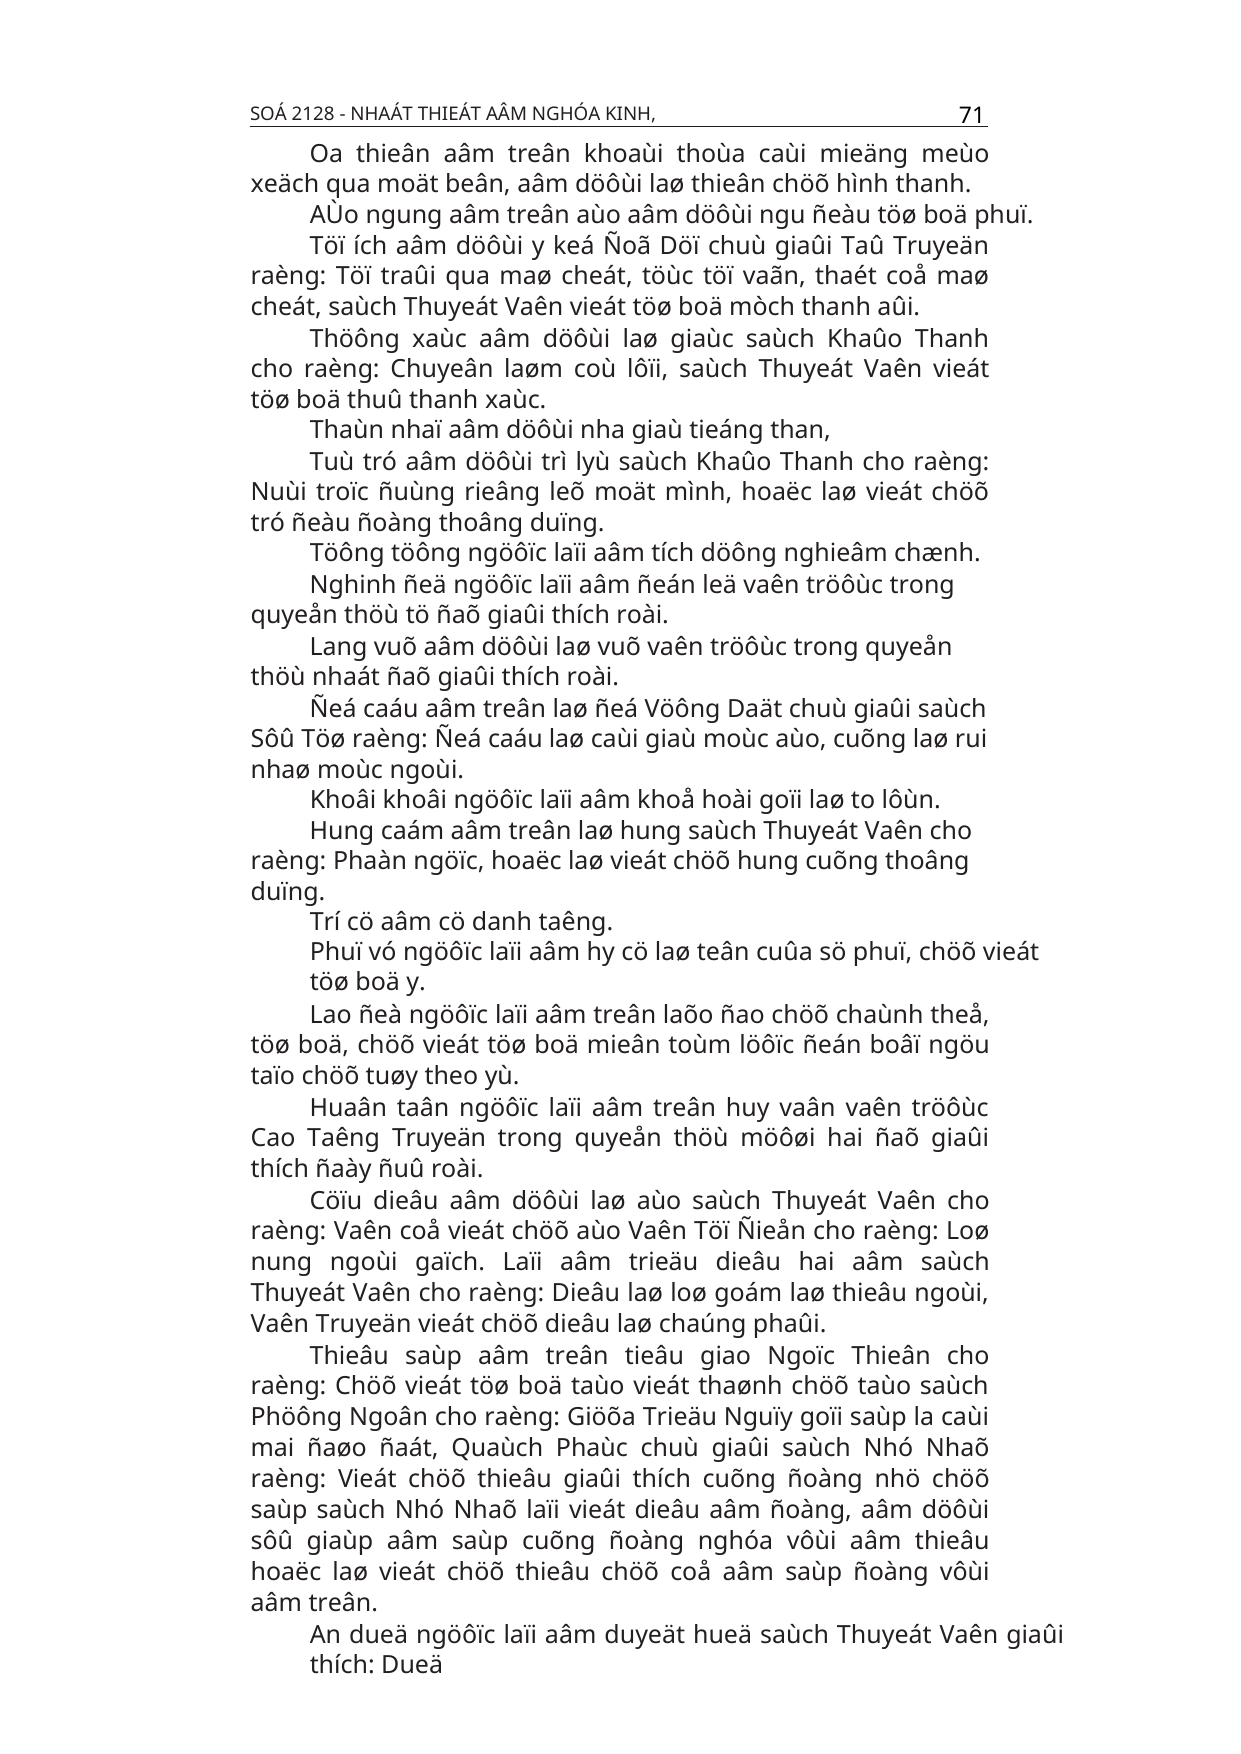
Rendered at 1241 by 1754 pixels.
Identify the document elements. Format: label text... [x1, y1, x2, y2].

text Hung caám aâm treân laø hung saùch Thuyeát Vaên cho raèng: Phaàn ngöïc, hoaëc laø vieát chöõ hung cuõng thoâng duïng. [250, 815, 1000, 908]
text Phuï vó ngöôïc laïi aâm hy cö laø teân cuûa sö phuï, chöõ vieát töø boä y. [309, 936, 1065, 997]
text Ñeá caáu aâm treân laø ñeá Vöông Daät chuù giaûi saùch Sôû Töø raèng: Ñeá caáu laø caùi giaù moùc aùo, cuõng laø rui nhaø moùc ngoùi. [250, 692, 990, 786]
text Khoâi khoâi ngöôïc laïi aâm khoå hoài goïi laø to lôùn. [309, 786, 1065, 814]
text Thaùn nhaï aâm döôùi nha giaù tieáng than, [309, 416, 1065, 445]
text Oa thieân aâm treân khoaùi thoùa caùi mieäng meùo xeäch qua moät beân, aâm döôùi laø thieân chöõ hình thanh. [250, 138, 990, 200]
text Töông töông ngöôïc laïi aâm tích döông nghieâm chænh. [309, 539, 1065, 567]
text Tuù tró aâm döôùi trì lyù saùch Khaûo Thanh cho raèng: Nuùi troïc ñuùng rieâng leõ moät mình, hoaëc laø vieát chöõ tró ñeàu ñoàng thoâng duïng. [250, 446, 990, 539]
text Trí cö aâm cö danh taêng. [309, 908, 1065, 936]
text AÙo ngung aâm treân aùo aâm döôùi ngu ñeàu töø boä phuï. [309, 200, 1065, 229]
text Cöïu dieâu aâm döôùi laø aùo saùch Thuyeát Vaên cho raèng: Vaên coå vieát chöõ aùo Vaên Töï Ñieån cho raèng: Loø nung ngoùi gaïch. Laïi aâm trieäu dieâu hai aâm saùch Thuyeát Vaên cho raèng: Dieâu laø loø goám laø thieâu ngoùi, Vaên Truyeän vieát chöõ dieâu laø chaúng phaûi. [250, 1184, 990, 1339]
text Töï ích aâm döôùi y keá Ñoã Döï chuù giaûi Taû Truyeän raèng: Töï traûi qua maø cheát, töùc töï vaãn, thaét coå maø cheát, saùch Thuyeát Vaên vieát töø boä mòch thanh aûi. [250, 230, 990, 323]
text Nghinh ñeä ngöôïc laïi aâm ñeán leä vaên tröôùc trong quyeån thöù tö ñaõ giaûi thích roài. [250, 568, 990, 631]
text Lao ñeà ngöôïc laïi aâm treân laõo ñao chöõ chaùnh theå, töø boä, chöõ vieát töø boä mieân toùm löôïc ñeán boâï ngöu taïo chöõ tuøy theo yù. [250, 998, 990, 1091]
text Lang vuõ aâm döôùi laø vuõ vaên tröôùc trong quyeån thöù nhaát ñaõ giaûi thích roài. [250, 631, 990, 692]
text Thieâu saùp aâm treân tieâu giao Ngoïc Thieân cho raèng: Chöõ vieát töø boä taùo vieát thaønh chöõ taùo saùch Phöông Ngoân cho raèng: Giöõa Trieäu Nguïy goïi saùp la caùi mai ñaøo ñaát, Quaùch Phaùc chuù giaûi saùch Nhó Nhaõ raèng: Vieát chöõ thieâu giaûi thích cuõng ñoàng nhö chöõ saùp saùch Nhó Nhaõ laïi vieát dieâu aâm ñoàng, aâm döôùi sôû giaùp aâm saùp cuõng ñoàng nghóa vôùi aâm thieâu hoaëc laø vieát chöõ thieâu chöõ coå aâm saùp ñoàng vôùi aâm treân. [250, 1339, 990, 1619]
text An dueä ngöôïc laïi aâm duyeät hueä saùch Thuyeát Vaên giaûi thích: Dueä [309, 1619, 1065, 1679]
text Huaân taân ngöôïc laïi aâm treân huy vaân vaên tröôùc Cao Taêng Truyeän trong quyeån thöù möôøi hai ñaõ giaûi thích ñaày ñuû roài. [250, 1091, 990, 1184]
text Thöông xaùc aâm döôùi laø giaùc saùch Khaûo Thanh cho raèng: Chuyeân laøm coù lôïi, saùch Thuyeát Vaên vieát töø boä thuû thanh xaùc. [250, 323, 990, 416]
